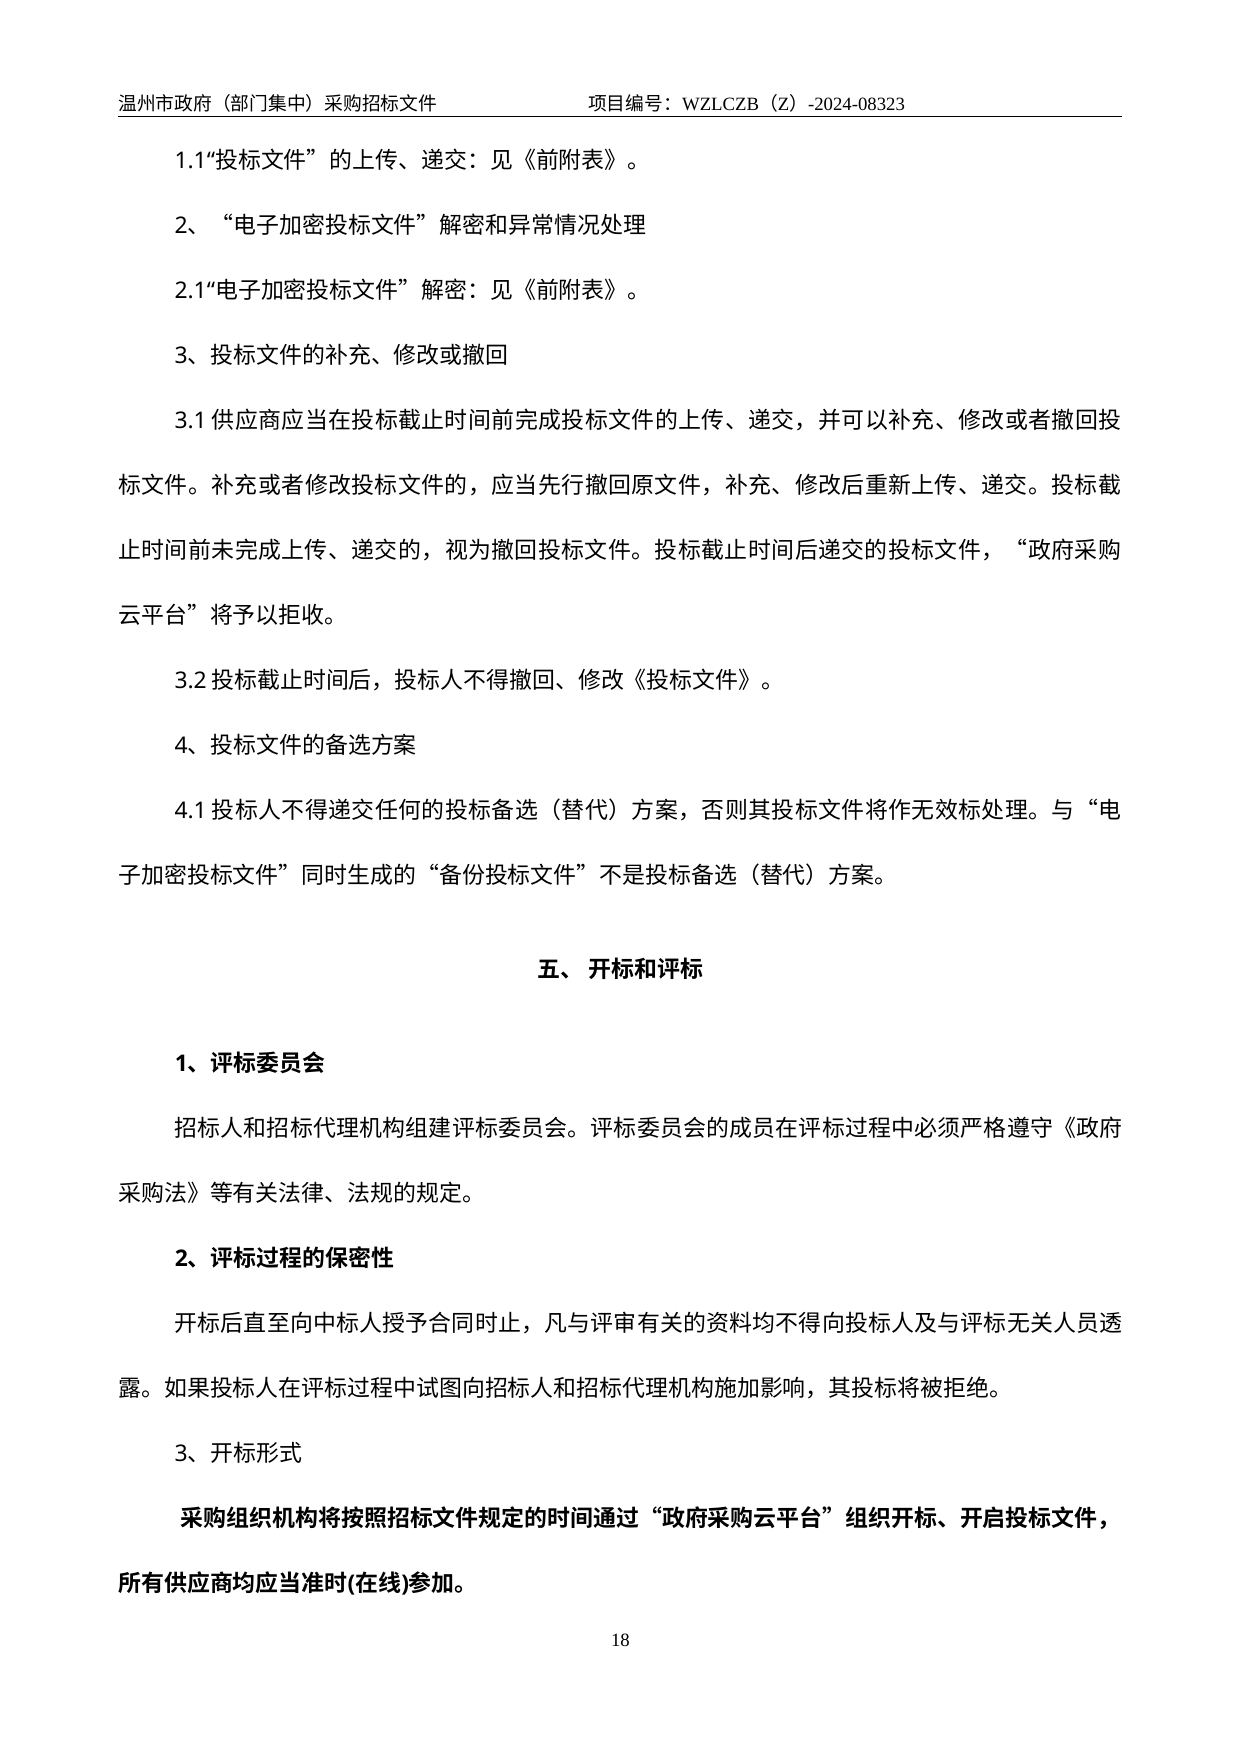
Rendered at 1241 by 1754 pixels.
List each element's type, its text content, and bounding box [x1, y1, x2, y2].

text 3.1供应商应当在投标截止时间前完成投标文件的上传、递交，并可以补充、修改或者撤回投标文件。补充或者修改投标文件的，应当先行撤回原文件，补充、修改后重新上传、递交。投标截止时间前未完成上传、递交的，视为撤回投标文件。投标截止时间后递交的投标文件，“政府采购云平台”将予以拒收。 [118, 386, 1122, 646]
text 2、评标过程的保密性 [118, 1224, 1122, 1289]
text 2.1“电子加密投标文件”解密：见《前附表》。 [118, 256, 1122, 321]
text 招标人和招标代理机构组建评标委员会。评标委员会的成员在评标过程中必须严格遵守《政府采购法》等有关法律、法规的规定。 [118, 1094, 1122, 1224]
text 3、投标文件的补充、修改或撤回 [118, 321, 1122, 386]
text 采购组织机构将按照招标文件规定的时间通过“政府采购云平台”组织开标、开启投标文件，所有供应商均应当准时(在线)参加。 [118, 1484, 1122, 1614]
text 开标后直至向中标人授予合同时止，凡与评审有关的资料均不得向投标人及与评标无关人员透露。如果投标人在评标过程中试图向招标人和招标代理机构施加影响，其投标将被拒绝。 [118, 1289, 1122, 1419]
text 3.2投标截止时间后，投标人不得撤回、修改《投标文件》。 [118, 646, 1122, 711]
text 五、 开标和评标 [118, 935, 1122, 1000]
text 1.1“投标文件”的上传、递交：见《前附表》。 [118, 126, 1122, 191]
text 4、投标文件的备选方案 [118, 711, 1122, 776]
text 1、评标委员会 [118, 1029, 1122, 1094]
text 2、“电子加密投标文件”解密和异常情况处理 [118, 191, 1122, 256]
text 3、开标形式 [118, 1419, 1122, 1484]
text 4.1投标人不得递交任何的投标备选（替代）方案，否则其投标文件将作无效标处理。与“电子加密投标文件”同时生成的“备份投标文件”不是投标备选（替代）方案。 [118, 776, 1122, 906]
